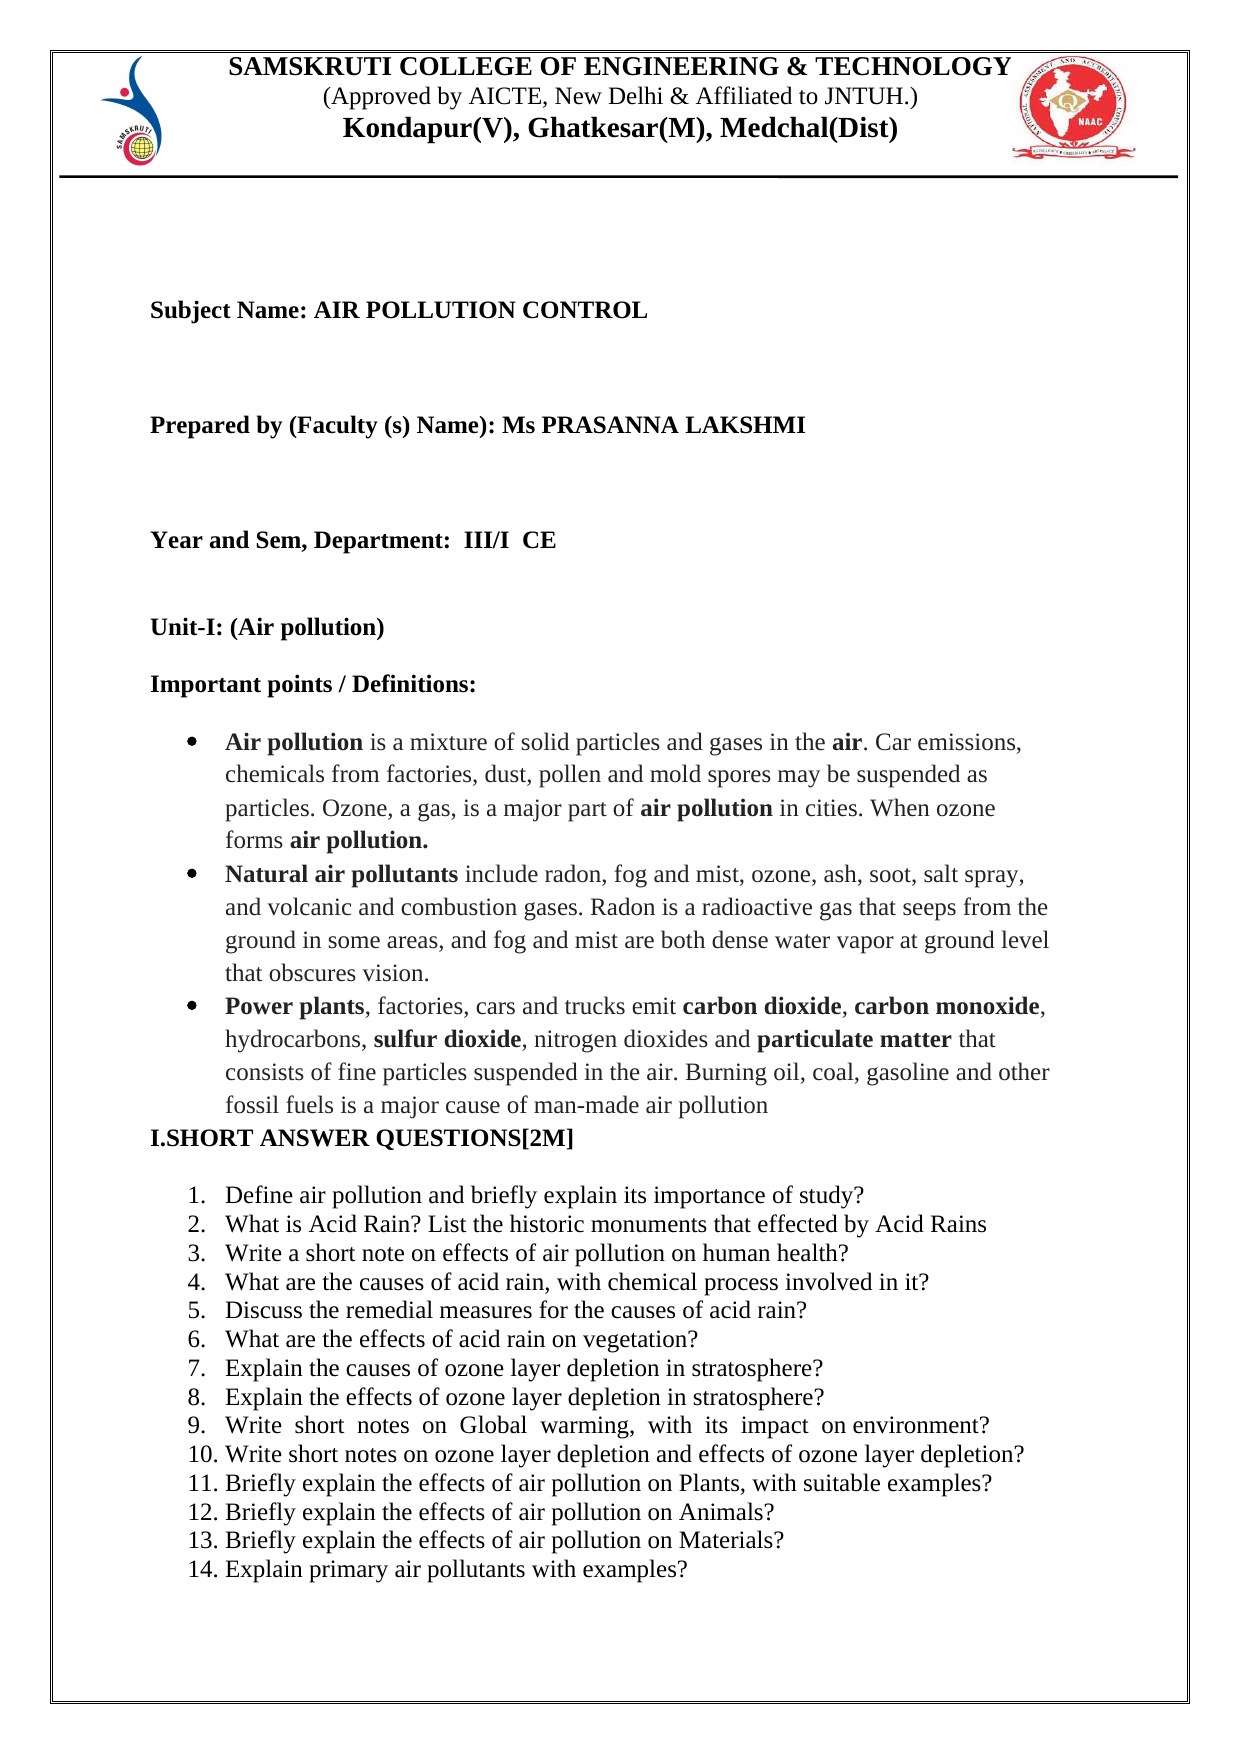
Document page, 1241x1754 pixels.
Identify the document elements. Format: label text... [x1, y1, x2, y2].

list Define air pollution and briefly explain its importance of study? [187, 1180, 1090, 1209]
picture [100, 54, 166, 166]
list Write short notes on Global warming, with its impact on environment? [187, 1410, 1090, 1439]
list Write a short note on effects of air pollution on human health? [187, 1238, 1090, 1267]
picture [1011, 54, 1136, 166]
list Air pollution is a mixture of solid particles and gases in the air. Car emissions, chemicals from factories, dust, pollen and mold spores may be suspended as particles. Ozone, a gas, is a major part of air pollution in cities. When ozone forms air pollution. [187, 727, 1055, 854]
text Year and Sem, Department: III/I CE [150, 525, 1090, 554]
list What are the effects of acid rain on vegetation? [187, 1324, 1090, 1353]
text Important points / Definitions: [150, 669, 1090, 698]
list Power plants, factories, cars and trucks emit carbon dioxide, carbon monoxide, hydrocarbons, sulfur dioxide, nitrogen dioxides and particulate matter that consists of fine particles suspended in the air. Burning oil, coal, gasoline and other fossil fuels is a major cause of man-made air pollution [187, 991, 1055, 1118]
list Explain the causes of ozone layer depletion in stratosphere? [187, 1353, 1090, 1382]
list What are the causes of acid rain, with chemical process involved in it? [187, 1267, 1090, 1295]
list Briefly explain the effects of air pollution on Animals? [187, 1497, 1090, 1525]
list Natural air pollutants include radon, fog and mist, ozone, ash, soot, salt spray, and volcanic and combustion gases. Radon is a radioactive gas that seeps from the ground in some areas, and fog and mist are both dense water vapor at ground level that obscures vision. [187, 859, 1055, 986]
text I.SHORT ANSWER QUESTIONS[2M] [150, 1123, 1090, 1152]
list Discuss the remedial measures for the causes of acid rain? [187, 1295, 1090, 1324]
text Prepared by (Faculty (s) Name): Ms PRASANNA LAKSHMI [150, 410, 1090, 439]
list Briefly explain the effects of air pollution on Plants, with suitable examples? [187, 1468, 1090, 1497]
text Unit-I: (Air pollution) [150, 612, 1090, 640]
list Explain primary air pollutants with examples? [187, 1554, 1090, 1583]
list Write short notes on ozone layer depletion and effects of ozone layer depletion? [187, 1439, 1090, 1468]
list Explain the effects of ozone layer depletion in stratosphere? [187, 1382, 1090, 1410]
list Briefly explain the effects of air pollution on Materials? [187, 1525, 1090, 1554]
list What is Acid Rain? List the historic monuments that effected by Acid Rains [187, 1209, 1090, 1238]
text Subject Name: AIR POLLUTION CONTROL [150, 295, 1090, 324]
